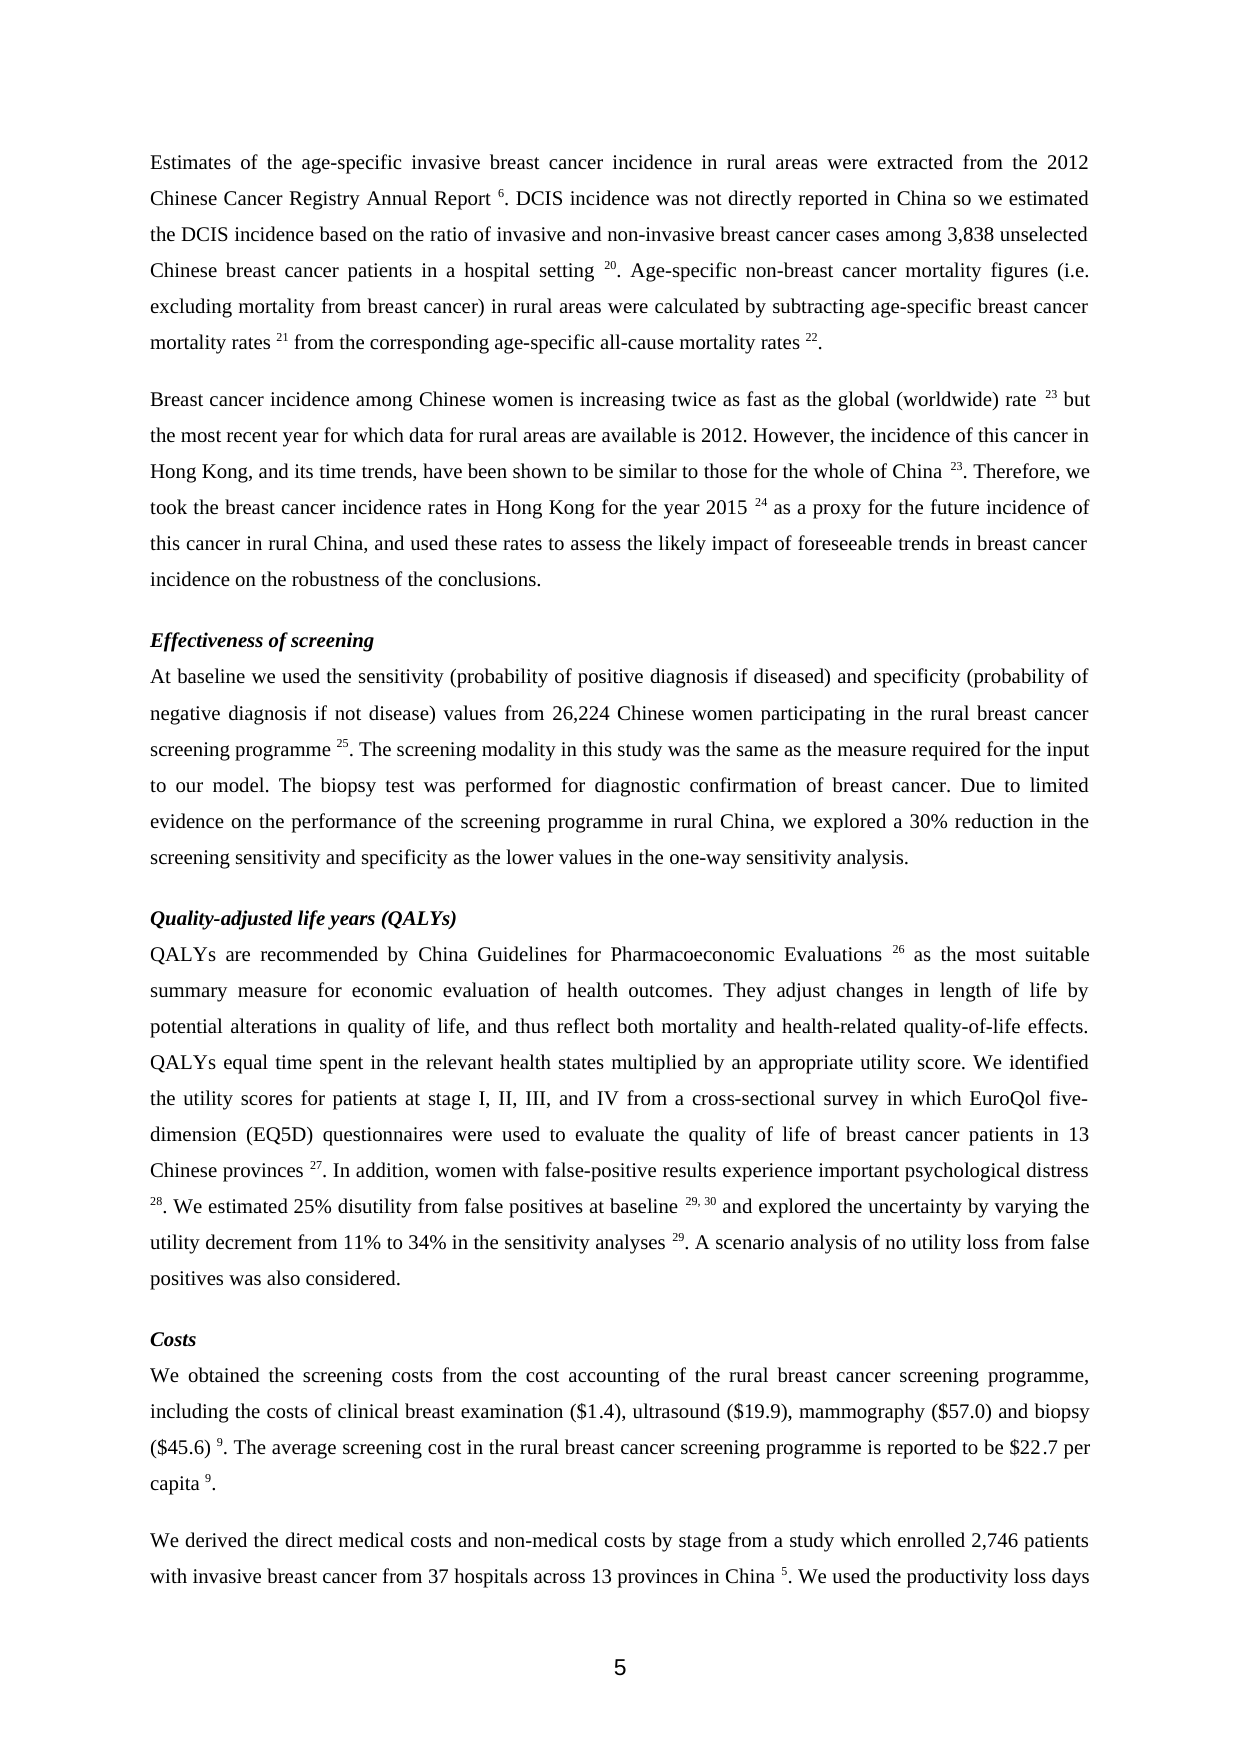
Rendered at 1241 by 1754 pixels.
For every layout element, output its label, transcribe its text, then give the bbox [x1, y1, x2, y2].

subtitle Effectiveness of screening [150, 628, 1090, 652]
text Breast cancer incidence among Chinese women is increasing twice as fast as the global (worldwide) rate 23 but the most recent year for which data for rural areas are available is 2012. However, the incidence of this cancer in Hong Kong, and its time trends, have been shown to be similar to those for the whole of China 23. Therefore, we took the breast cancer incidence rates in Hong Kong for the year 2015 24 as a proxy for the future incidence of this cancer in rural China, and used these rates to assess the likely impact of foreseeable trends in breast cancer incidence on the robustness of the conclusions. [150, 387, 1090, 591]
text QALYs are recommended by China Guidelines for Pharmacoeconomic Evaluations 26 as the most suitable summary measure for economic evaluation of health outcomes. They adjust changes in length of life by potential alterations in quality of life, and thus reflect both mortality and health-related quality-of-life effects. QALYs equal time spent in the relevant health states multiplied by an appropriate utility score. We identified the utility scores for patients at stage I, II, III, and IV from a cross-sectional survey in which EuroQol five-dimension (EQ5D) questionnaires were used to evaluate the quality of life of breast cancer patients in 13 Chinese provinces 27. In addition, women with false-positive results experience important psychological distress 28. We estimated 25% disutility from false positives at baseline 29, 30 and explored the uncertainty by varying the utility decrement from 11% to 34% in the sensitivity analyses 29. A scenario analysis of no utility loss from false positives was also considered. [150, 942, 1090, 1290]
text At baseline we used the sensitivity (probability of positive diagnosis if diseased) and specificity (probability of negative diagnosis if not disease) values from 26,224 Chinese women participating in the rural breast cancer screening programme 25. The screening modality in this study was the same as the measure required for the input to our model. The biopsy test was performed for diagnostic confirmation of breast cancer. Due to limited evidence on the performance of the screening programme in rural China, we explored a 30% reduction in the screening sensitivity and specificity as the lower values in the one-way sensitivity analysis. [150, 664, 1090, 869]
subtitle Costs [150, 1327, 1090, 1351]
text We obtained the screening costs from the cost accounting of the rural breast cancer screening programme, including the costs of clinical breast examination ($1.4), ultrasound ($19.9), mammography ($57.0) and biopsy ($45.6) 9. The average screening cost in the rural breast cancer screening programme is reported to be $22.7 per capita 9. [150, 1363, 1090, 1495]
subtitle Quality-adjusted life years (QALYs) [150, 906, 1090, 930]
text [150, 1528, 1090, 1588]
text Estimates of the age-specific invasive breast cancer incidence in rural areas were extracted from the 2012 Chinese Cancer Registry Annual Report 6. DCIS incidence was not directly reported in China so we estimated the DCIS incidence based on the ratio of invasive and non-invasive breast cancer cases among 3,838 unselected Chinese breast cancer patients in a hospital setting 20. Age-specific non-breast cancer mortality figures (i.e. excluding mortality from breast cancer) in rural areas were calculated by subtracting age-specific breast cancer mortality rates 21 from the corresponding age-specific all-cause mortality rates 22. [150, 150, 1090, 354]
